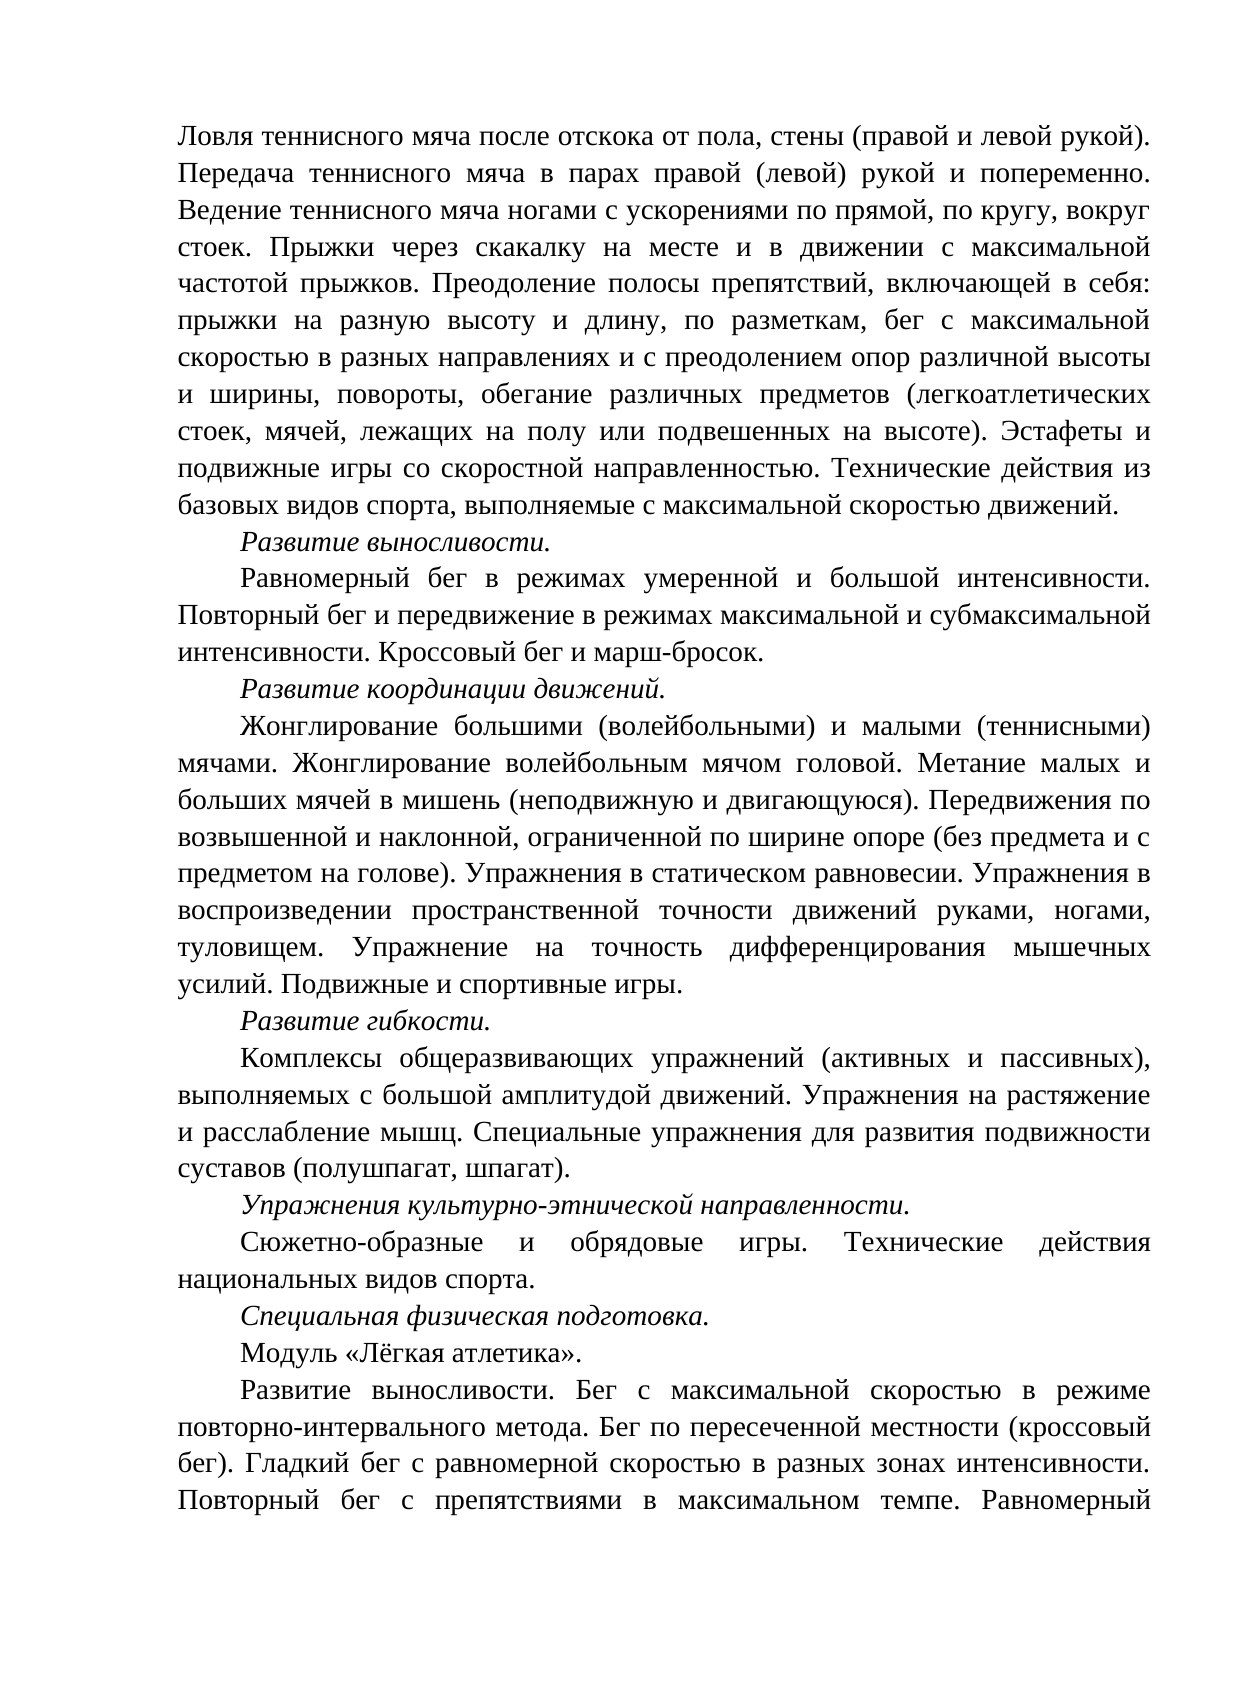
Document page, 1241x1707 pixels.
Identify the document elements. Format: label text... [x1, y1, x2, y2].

text Развитие гибкости. [177, 1003, 1152, 1037]
text Сюжетно-образные и обрядовые игры. Технические действия национальных видов спорта. [177, 1224, 1152, 1295]
text Комплексы общеразвивающих упражнений (активных и пассивных), выполняемых с большой амплитудой движений. Упражнения на растяжение и расслабление мышц. Специальные упражнения для развития подвижности суставов (полушпагат, шпагат). [177, 1040, 1152, 1184]
text Упражнения культурно-этнической направленности. [177, 1187, 1152, 1221]
text Развитие координации движений. [177, 671, 1152, 705]
text Модуль «Лёгкая атлетика». [177, 1335, 1152, 1368]
text Жонглирование большими (волейбольными) и малыми (теннисными) мячами. Жонглирование волейбольным мячом головой. Метание малых и больших мячей в мишень (неподвижную и двигающуюся). Передвижения по возвышенной и наклонной, ограниченной по ширине опоре (без предмета и с предметом на голове). Упражнения в статическом равновесии. Упражнения в воспроизведении пространственной точности движений руками, ногами, туловищем. Упражнение на точность дифференцирования мышечных усилий. Подвижные и спортивные игры. [177, 708, 1152, 1000]
text Развитие выносливости. [177, 524, 1152, 557]
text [177, 118, 1152, 520]
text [177, 1372, 1152, 1516]
text Равномерный бег в режимах умеренной и большой интенсивности. Повторный бег и передвижение в режимах максимальной и субмаксимальной интенсивности. Кроссовый бег и марш-бросок. [177, 561, 1152, 668]
text Специальная физическая подготовка. [177, 1298, 1152, 1332]
